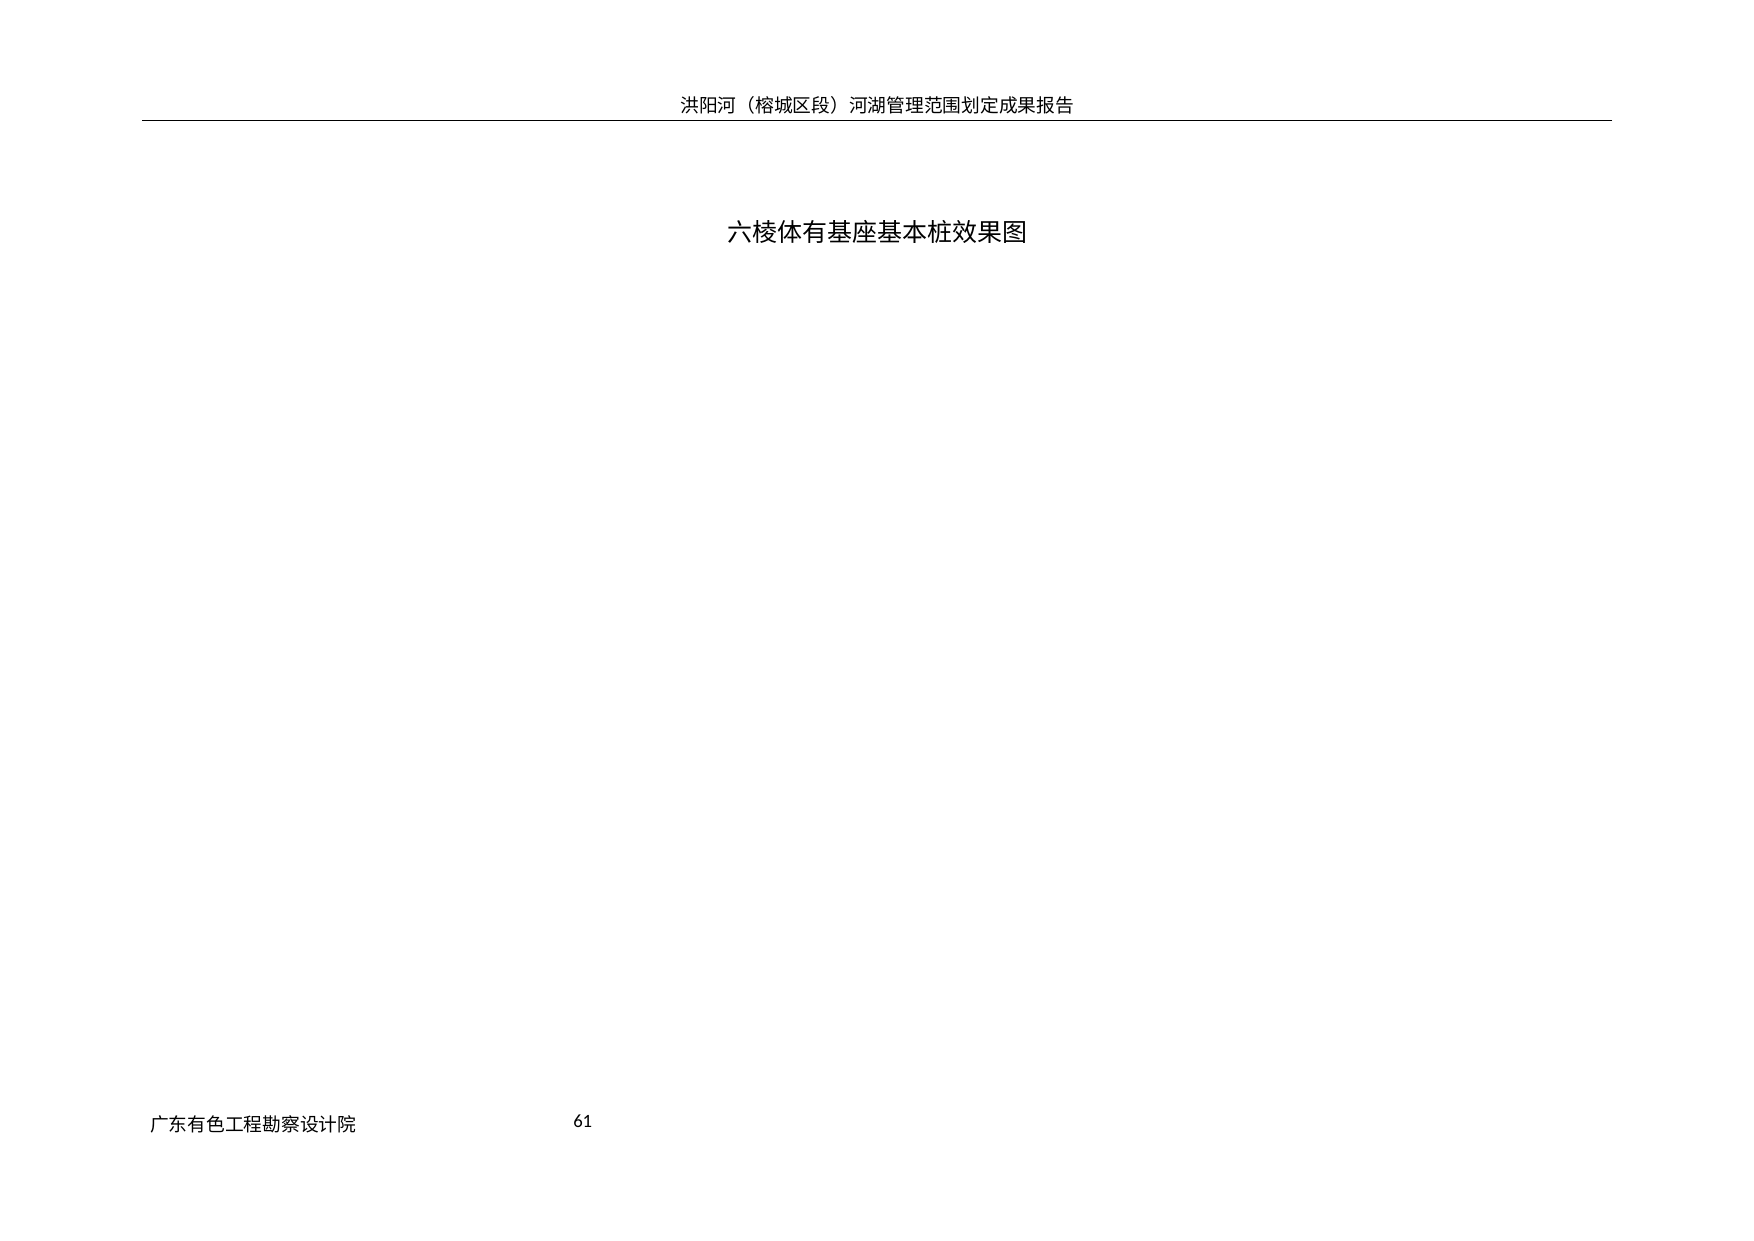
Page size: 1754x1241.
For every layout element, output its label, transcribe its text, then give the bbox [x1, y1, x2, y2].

text 六棱体有基座基本桩效果图 [150, 198, 1604, 263]
